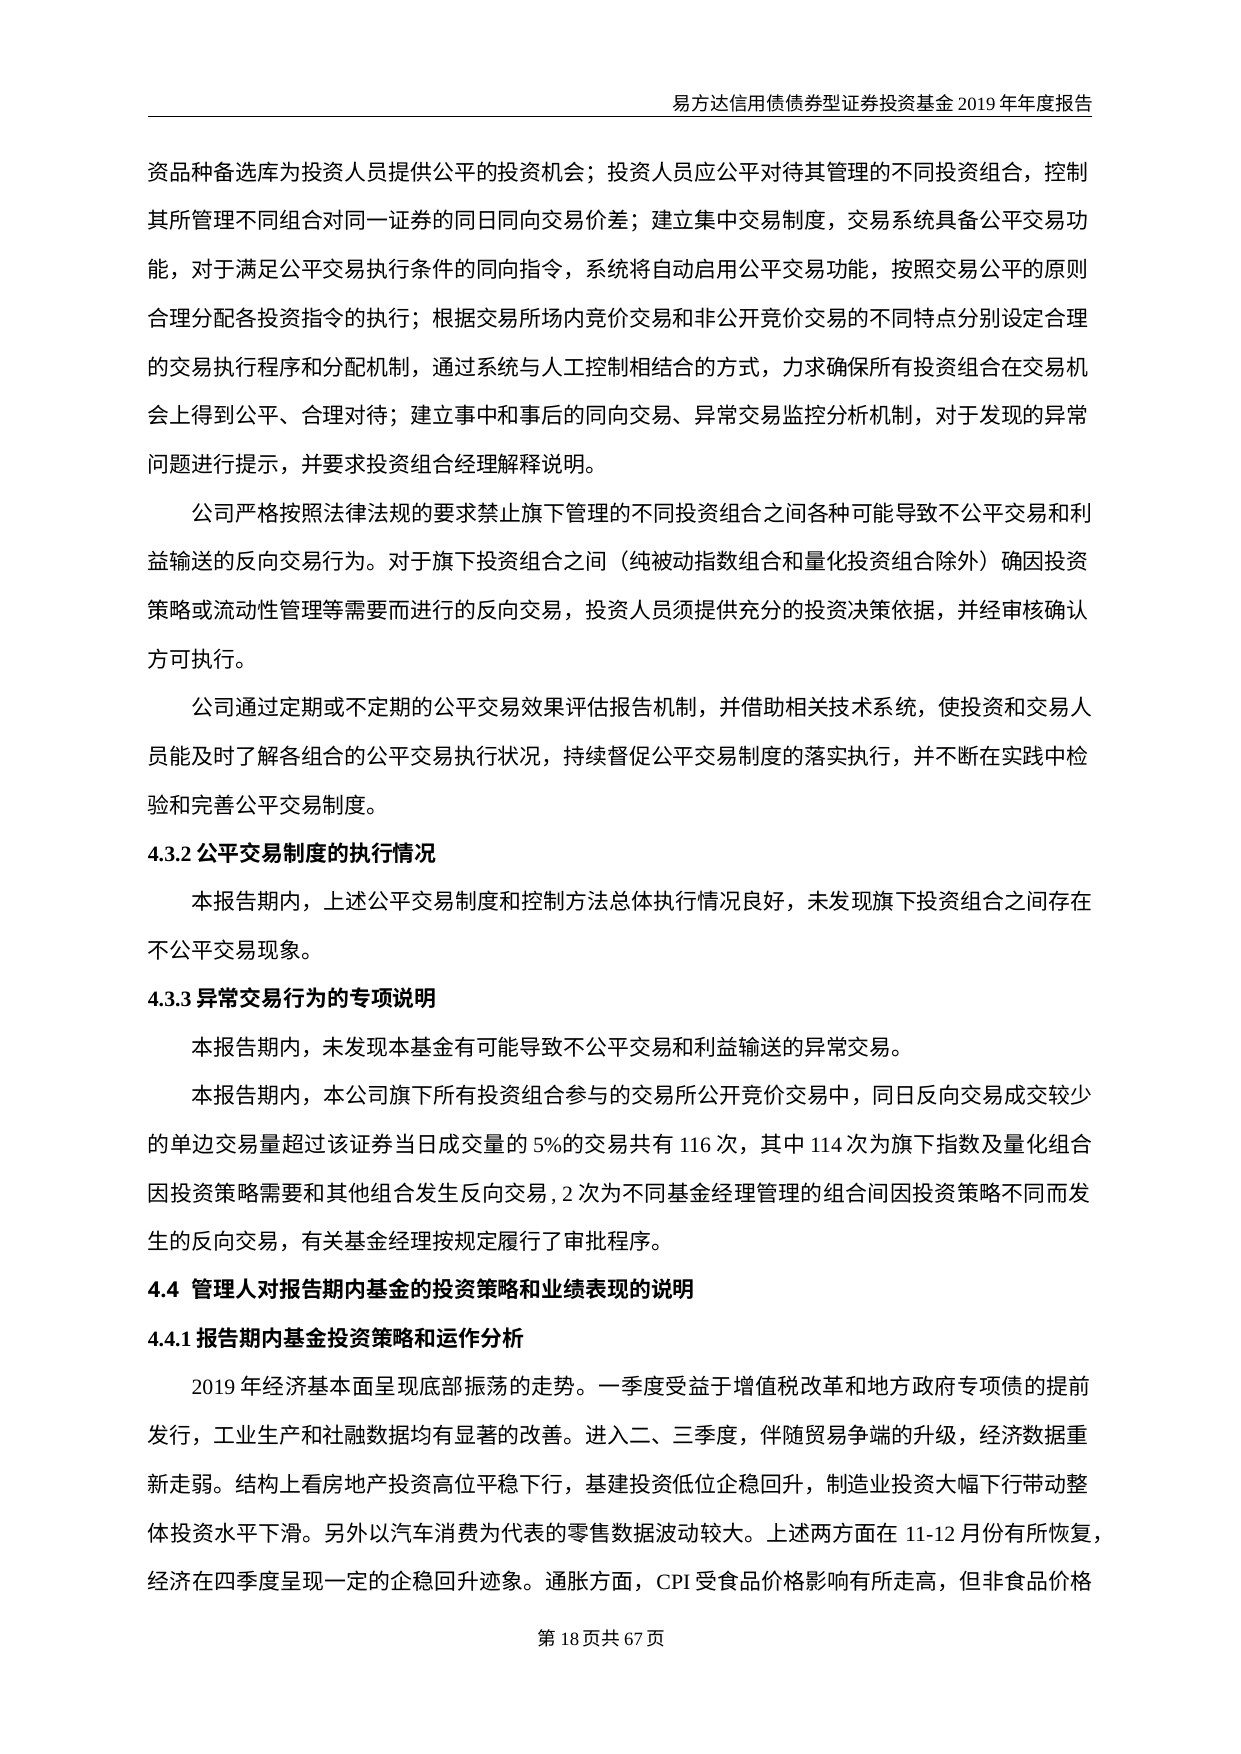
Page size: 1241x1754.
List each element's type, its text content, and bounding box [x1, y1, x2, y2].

text 本报告期内，上述公平交易制度和控制方法总体执行情况良好，未发现旗下投资组合之间存在不公平交易现象。 [148, 884, 1092, 965]
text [148, 1369, 1092, 1596]
text 4.3.2公平交易制度的执行情况 [148, 836, 1092, 868]
text 4.3.3异常交易行为的专项说明 [148, 981, 1092, 1013]
text 4.4.1报告期内基金投资策略和运作分析 [148, 1321, 1092, 1353]
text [148, 154, 1092, 479]
subtitle 4.4 管理人对报告期内基金的投资策略和业绩表现的说明 [148, 1272, 1092, 1305]
text 公司通过定期或不定期的公平交易效果评估报告机制，并借助相关技术系统，使投资和交易人员能及时了解各组合的公平交易执行状况，持续督促公平交易制度的落实执行，并不断在实践中检验和完善公平交易制度。 [148, 690, 1092, 820]
text 本报告期内，本公司旗下所有投资组合参与的交易所公开竞价交易中，同日反向交易成交较少的单边交易量超过该证券当日成交量的5%的交易共有116次，其中114次为旗下指数及量化组合因投资策略需要和其他组合发生反向交易, 2次为不同基金经理管理的组合间因投资策略不同而发生的反向交易，有关基金经理按规定履行了审批程序。 [148, 1078, 1092, 1256]
text 公司严格按照法律法规的要求禁止旗下管理的不同投资组合之间各种可能导致不公平交易和利益输送的反向交易行为。对于旗下投资组合之间（纯被动指数组合和量化投资组合除外）确因投资策略或流动性管理等需要而进行的反向交易，投资人员须提供充分的投资决策依据，并经审核确认方可执行。 [148, 495, 1092, 674]
text 本报告期内，未发现本基金有可能导致不公平交易和利益输送的异常交易。 [148, 1029, 1092, 1062]
